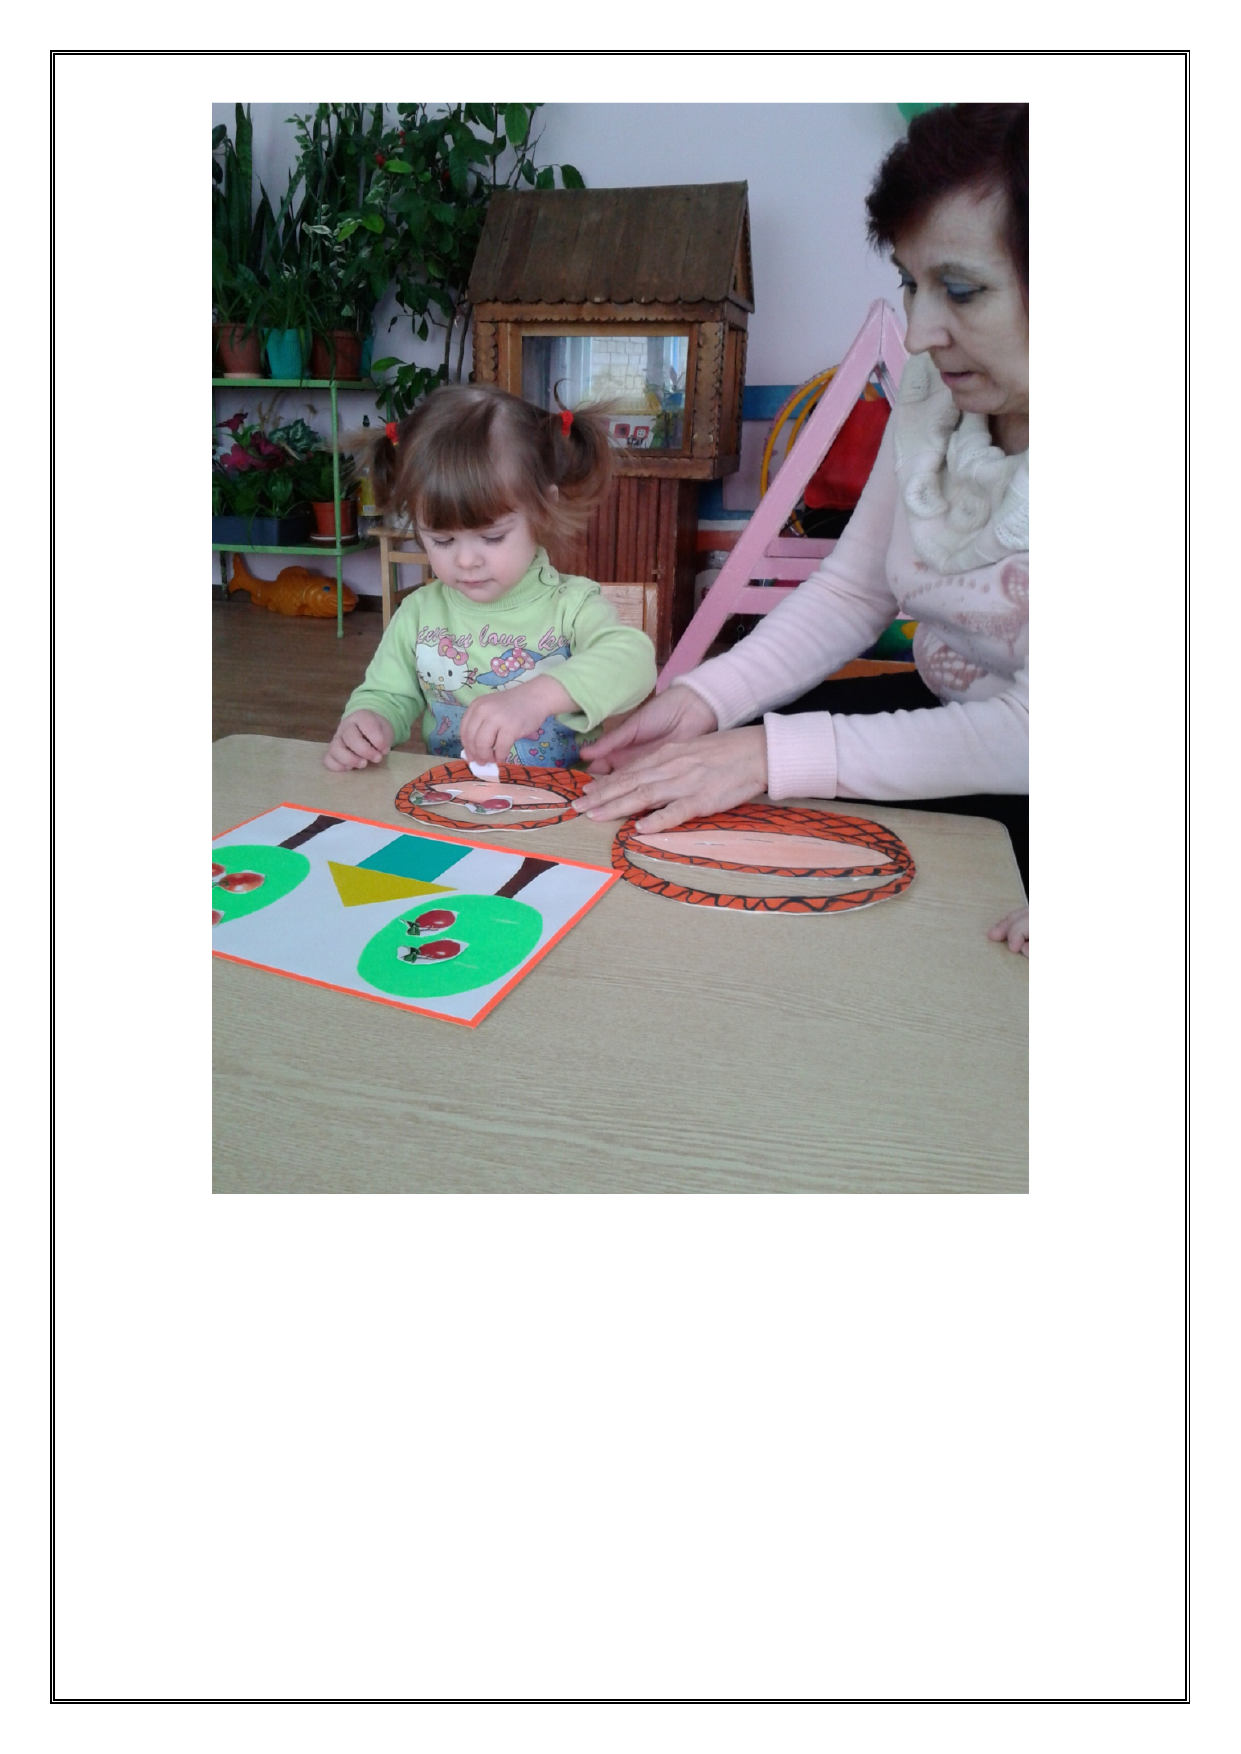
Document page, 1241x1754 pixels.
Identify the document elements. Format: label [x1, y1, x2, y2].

picture [212, 104, 1029, 1193]
